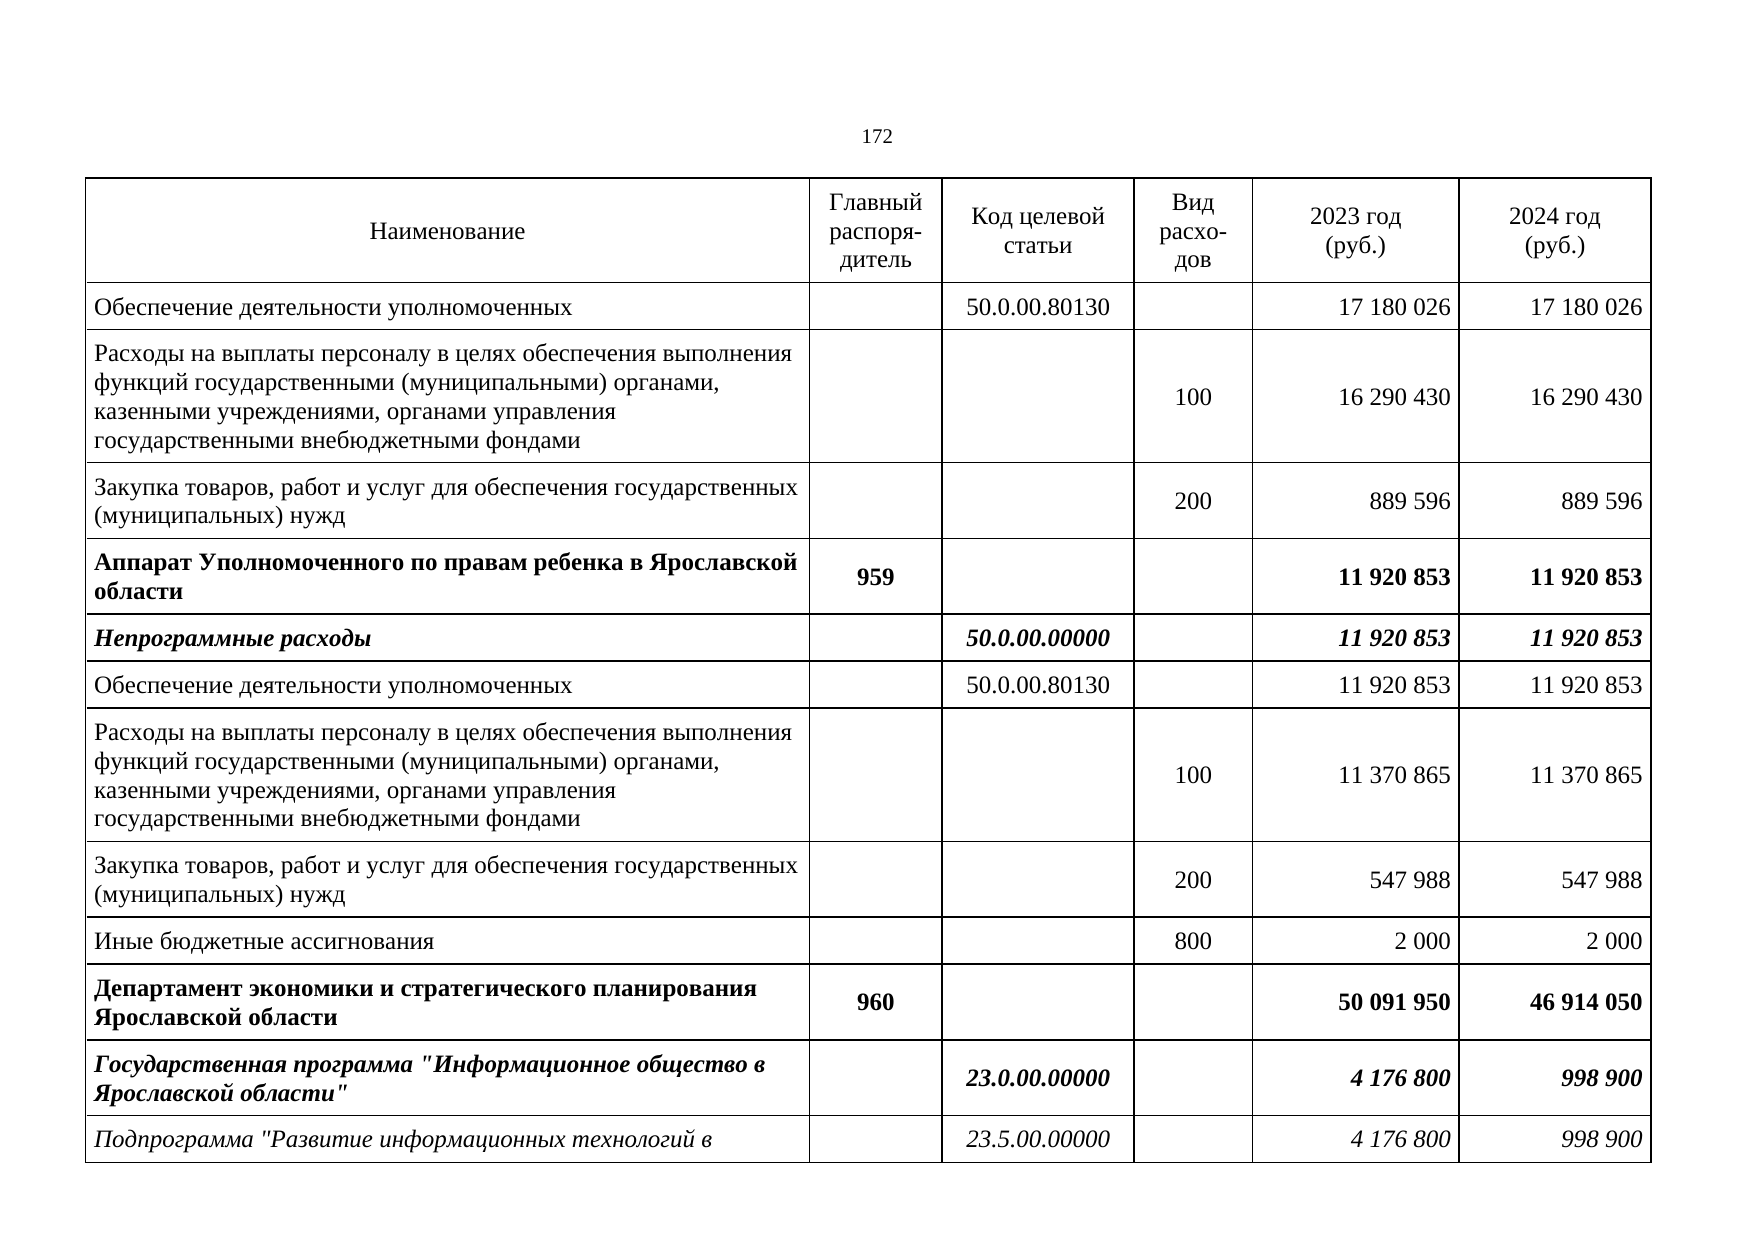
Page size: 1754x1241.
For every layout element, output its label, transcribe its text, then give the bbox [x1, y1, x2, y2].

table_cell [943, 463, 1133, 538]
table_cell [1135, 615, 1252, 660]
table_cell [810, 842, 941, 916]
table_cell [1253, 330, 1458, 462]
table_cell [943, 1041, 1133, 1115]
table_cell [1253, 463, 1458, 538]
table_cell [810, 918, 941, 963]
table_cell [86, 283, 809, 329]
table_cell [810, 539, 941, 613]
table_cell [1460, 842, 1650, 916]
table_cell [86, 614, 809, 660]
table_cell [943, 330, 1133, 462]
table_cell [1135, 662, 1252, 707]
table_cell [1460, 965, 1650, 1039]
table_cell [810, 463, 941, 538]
table_header Главный распоря-дитель [810, 179, 941, 282]
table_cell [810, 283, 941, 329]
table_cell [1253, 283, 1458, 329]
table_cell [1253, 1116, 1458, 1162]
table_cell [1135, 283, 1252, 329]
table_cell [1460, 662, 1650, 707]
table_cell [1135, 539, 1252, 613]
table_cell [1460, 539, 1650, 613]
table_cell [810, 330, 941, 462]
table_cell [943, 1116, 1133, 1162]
table_header Наименование [86, 179, 809, 282]
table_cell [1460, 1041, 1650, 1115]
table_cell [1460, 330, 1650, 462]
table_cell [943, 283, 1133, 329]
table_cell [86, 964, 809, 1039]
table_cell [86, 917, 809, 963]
table_header Код целевой статьи [943, 179, 1133, 282]
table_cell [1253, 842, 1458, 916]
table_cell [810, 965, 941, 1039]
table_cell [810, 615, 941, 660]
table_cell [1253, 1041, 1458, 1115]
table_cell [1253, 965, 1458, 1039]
table_header 2023 год (руб.) [1253, 179, 1458, 282]
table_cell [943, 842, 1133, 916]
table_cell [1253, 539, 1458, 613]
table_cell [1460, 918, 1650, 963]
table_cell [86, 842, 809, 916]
table_header 2024 год (руб.) [1460, 179, 1650, 282]
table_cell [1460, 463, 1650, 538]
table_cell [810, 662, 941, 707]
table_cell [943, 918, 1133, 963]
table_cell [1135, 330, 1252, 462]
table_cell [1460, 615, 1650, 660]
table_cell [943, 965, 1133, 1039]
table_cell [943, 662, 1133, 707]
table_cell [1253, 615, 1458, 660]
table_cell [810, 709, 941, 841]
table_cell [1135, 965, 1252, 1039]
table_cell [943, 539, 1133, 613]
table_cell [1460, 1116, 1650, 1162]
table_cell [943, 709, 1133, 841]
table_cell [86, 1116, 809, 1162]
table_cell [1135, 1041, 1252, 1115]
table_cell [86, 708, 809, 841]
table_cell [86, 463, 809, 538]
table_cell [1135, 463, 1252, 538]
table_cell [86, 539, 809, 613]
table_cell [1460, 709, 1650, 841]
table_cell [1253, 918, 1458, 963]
table_header Вид расхо- дов [1135, 179, 1252, 282]
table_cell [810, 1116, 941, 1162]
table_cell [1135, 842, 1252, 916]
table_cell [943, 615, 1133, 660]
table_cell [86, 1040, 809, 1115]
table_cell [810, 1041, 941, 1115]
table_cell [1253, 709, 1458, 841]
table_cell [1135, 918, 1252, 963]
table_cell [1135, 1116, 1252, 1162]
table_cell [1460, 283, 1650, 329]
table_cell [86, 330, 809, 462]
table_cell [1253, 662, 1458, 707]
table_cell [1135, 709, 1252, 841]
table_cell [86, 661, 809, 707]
